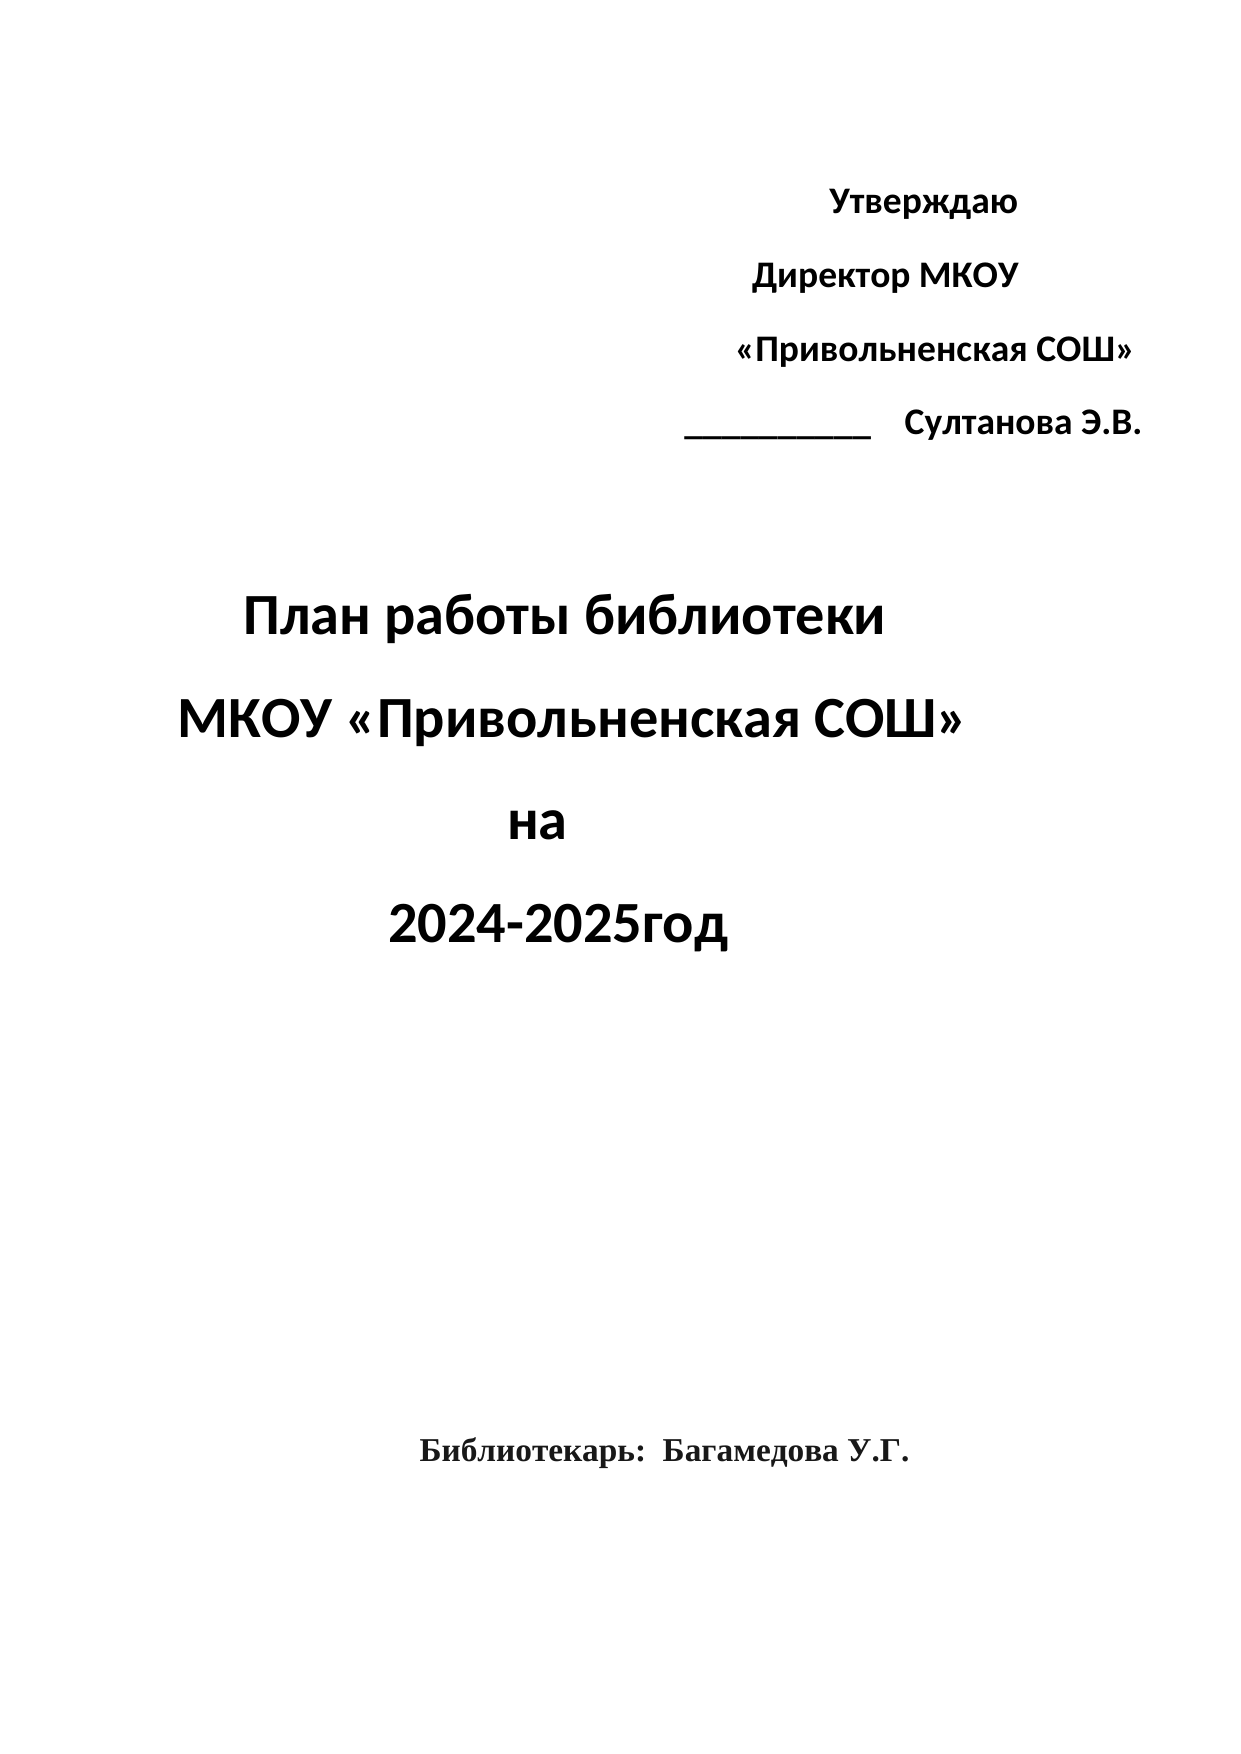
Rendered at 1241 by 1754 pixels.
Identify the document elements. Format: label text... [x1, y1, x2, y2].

text __________ Султанова Э.В. [177, 398, 1152, 444]
text «Привольненская СОШ» [177, 324, 1152, 370]
text План работы библиотеки [177, 578, 1152, 649]
text МКОУ «Привольненская СОШ» [177, 680, 1152, 752]
text 2024-2025год [177, 886, 1152, 957]
text Директор МКОУ [177, 251, 1152, 297]
text Утверждаю [177, 177, 1152, 223]
text на [177, 783, 1152, 854]
text Библиотекарь: Багамедова У.Г. [177, 1431, 1152, 1469]
